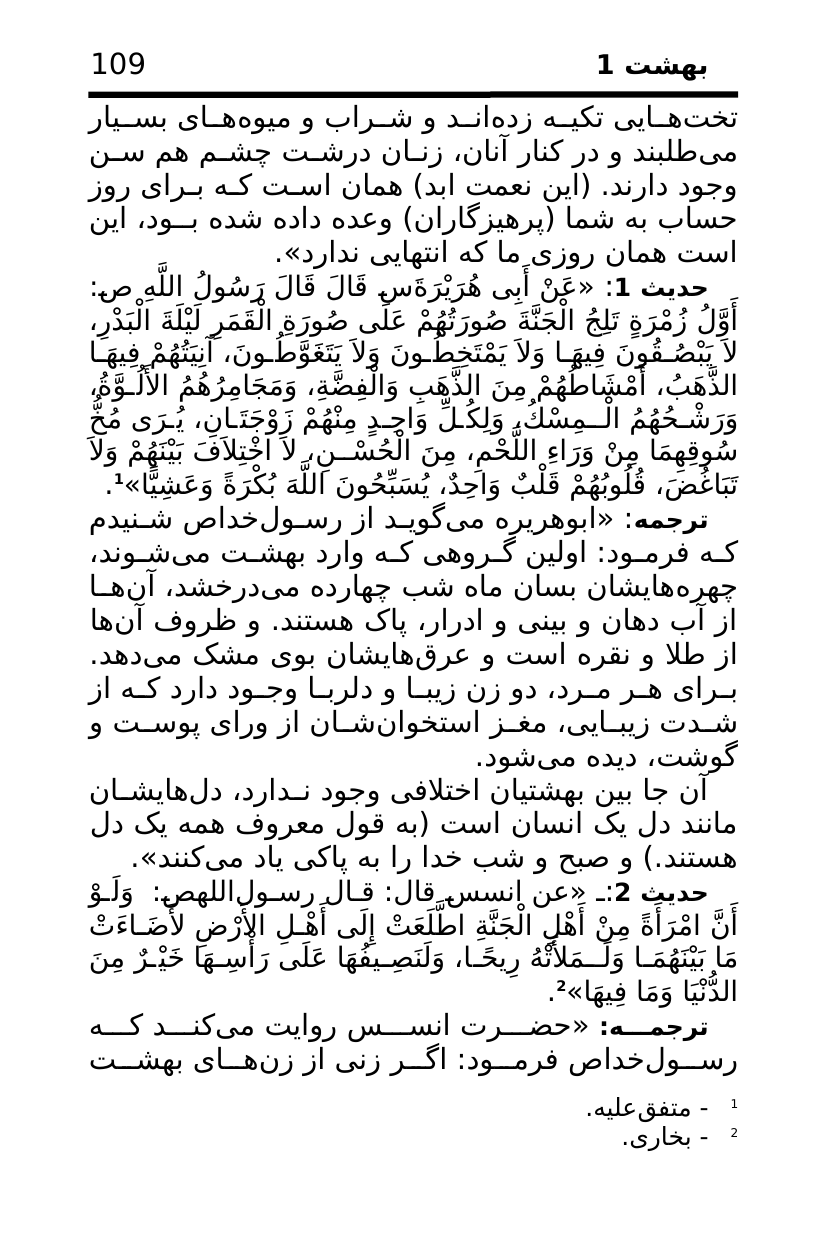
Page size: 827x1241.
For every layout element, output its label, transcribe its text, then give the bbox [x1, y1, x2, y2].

text حدیث 2: «عن انسس قال: قال رسول‌اللهص: وَلَوْ أَنَّ امْرَأَةً مِنْ أَهْلِ الْجَنَّةِ اطَّلَعَتْ إِلَى أَهْلِ الأَرْضِ لأَضَاءَتْ مَا بَيْنَهُمَا وَلَـمَلأَتْهُ رِيحًا، وَلَنَصِيفُهَا عَلَى رَأْسِهَا خَيْرٌ مِنَ الدُّنْيَا وَمَا فِيهَا». [89, 875, 738, 1008]
text حدیث 1: «عَنْ أَبِى هُرَيْرَةَس قَالَ قَالَ رَسُولُ اللَّهِ ص: أَوَّلُ زُمْرَةٍ تَلِجُ الْجَنَّةَ صُورَتُهُمْ عَلَى صُورَةِ الْقَمَرِ لَيْلَةَ الْبَدْرِ، لاَ يَبْصُقُونَ فِيهَا وَلاَ يَمْتَخِطُونَ وَلاَ يَتَغَوَّطُونَ، آنِيَتُهُمْ فِيهَا الذَّهَبُ، أَمْشَاطُهُمْ مِنَ الذَّهَبِ وَالْفِضَّةِ، وَمَجَامِرُهُمُ الأَلُوَّةُ، وَرَشْحُهُمُ الْـمِسْكُ، وَلِكُلِّ وَاحِدٍ مِنْهُمْ زَوْجَتَانِ، يُرَى مُخُّ سُوقِهِمَا مِنْ وَرَاءِ اللَّحْمِ، مِنَ الْحُسْنِ، لاَ اخْتِلاَفَ بَيْنَهُمْ وَلاَ تَبَاغُضَ، قُلُوبُهُمْ قَلْبٌ وَاحِدٌ، يُسَبِّحُونَ اللَّهَ بُكْرَةً وَعَشِيًّا». [89, 270, 738, 501]
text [89, 1008, 738, 1076]
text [89, 100, 738, 270]
text ترجمه: «ابوهریره می‌گوید از رسول‌خداص شنیدم که فرمود: اولین گروهی که وارد بهشت می‌شوند، چهره‌‌هایشان بسان ماه شب چهارده می‌درخشد، آن‌ها از آب دهان و بینی و ادرار، پاک هستند. و ظروف آن‌ها از طلا و نقره است و عرق‌هایشان بوی مشک می‌دهد. برای هر مرد، دو زن زیبا و دلربا وجود دارد که از شدت زیبایی، مغز استخوان‌شان از ورای پوست و گوشت، دیده می‌شود. [89, 501, 738, 773]
text آن جا بین بهشتیان اختلافی وجود ندارد، دل‌هایشان مانند دل یک انسان است (به قول معروف همه یک دل هستند.) و صبح و شب خدا را به پاکی یاد می‌کنند». [89, 773, 738, 875]
